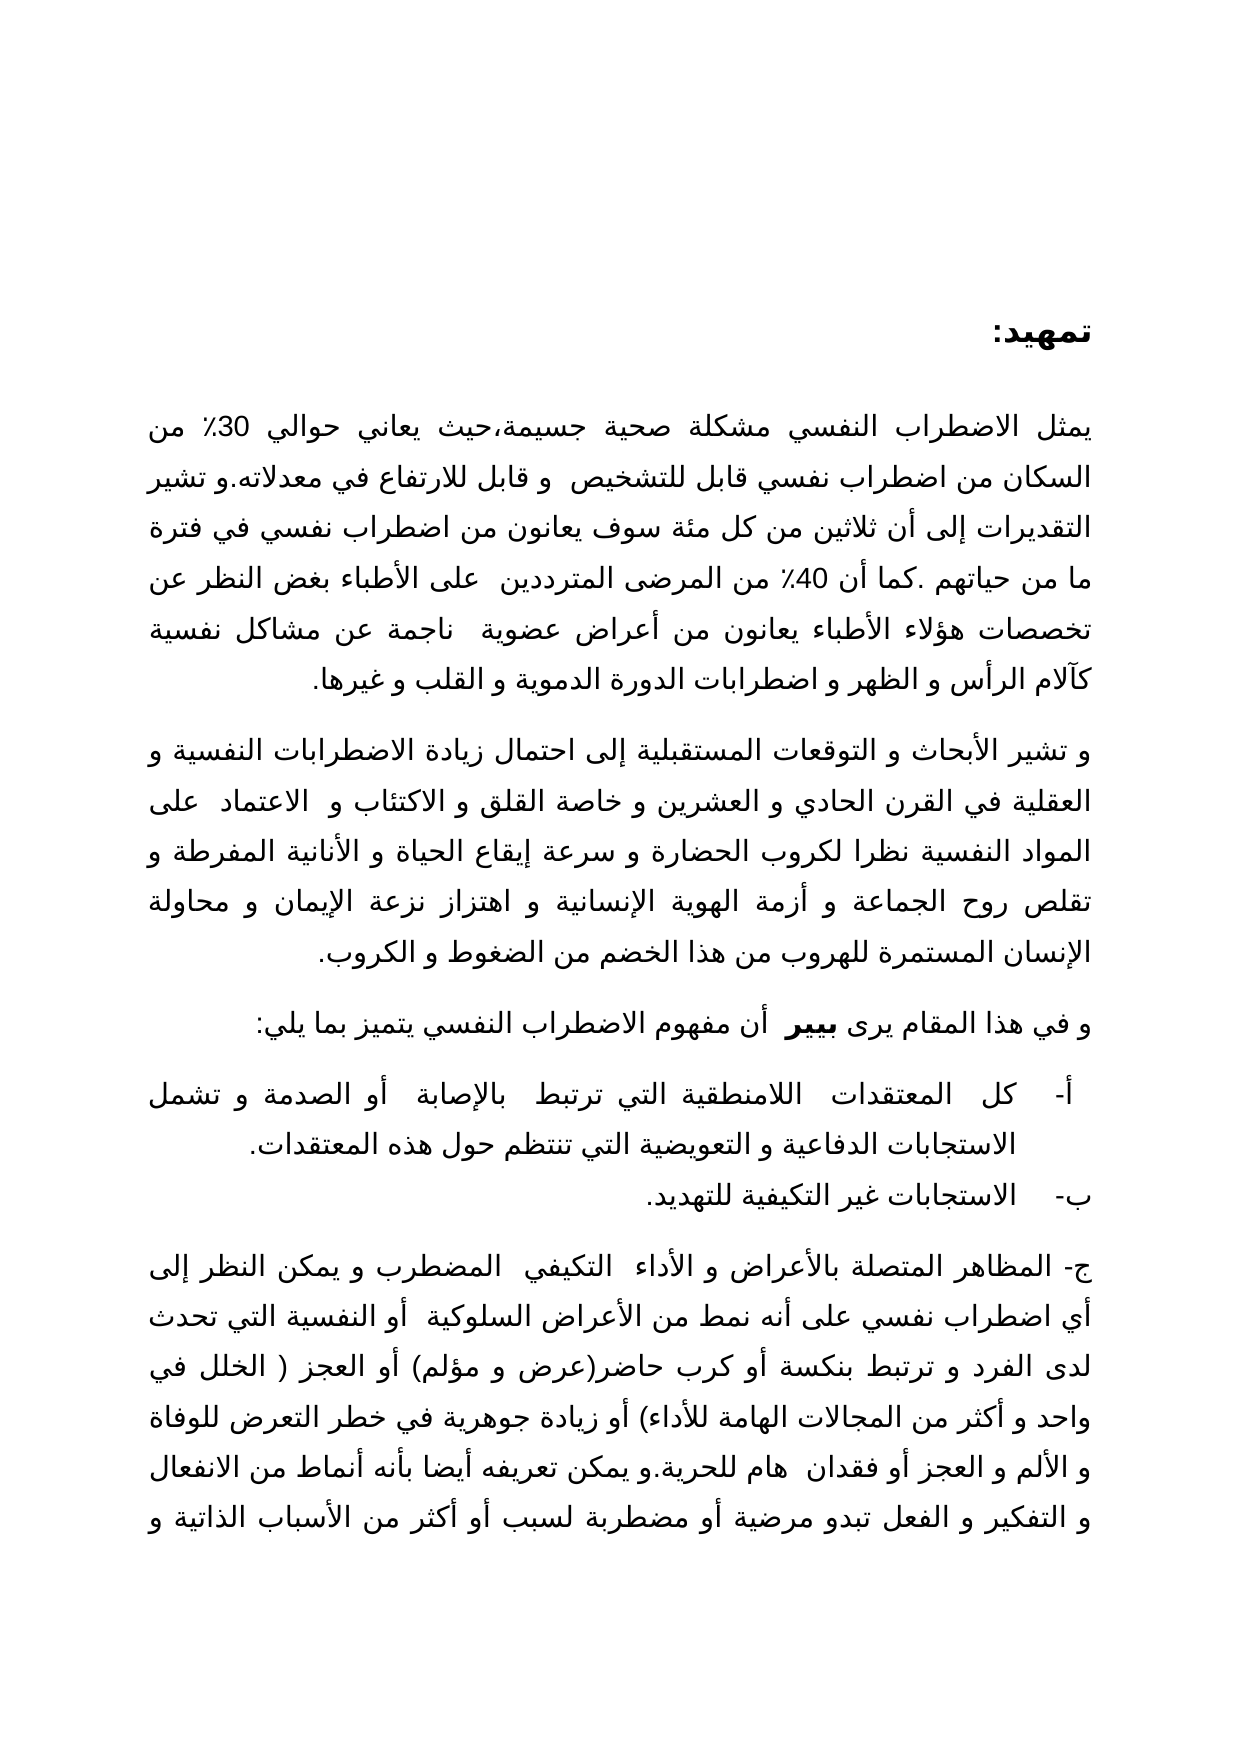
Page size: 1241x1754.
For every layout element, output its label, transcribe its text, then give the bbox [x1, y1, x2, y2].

list كل المعتقدات اللامنطقية التي ترتبط بالإصابة أو الصدمة و تشمل الاستجابات الدفاعية و التعويضية التي تنتظم حول هذه المعتقدات. [148, 1077, 1055, 1161]
text يمثل الاضطراب النفسي مشكلة صحية جسيمة،حيث يعاني حوالي 30٪ من السكان من اضطراب نفسي قابل للتشخيص و قابل للارتفاع في معدلاته.و تشير التقديرات إلى أن ثلاثين من كل مئة سوف يعانون من اضطراب نفسي في فترة ما من حياتهم .كما أن 40٪ من المرضى المترددين على الأطباء بغض النظر عن تخصصات هؤلاء الأطباء يعانون من أعراض عضوية ناجمة عن مشاكل نفسية كآلام الرأس و الظهر و اضطرابات الدورة الدموية و القلب و غيرها. [148, 409, 1093, 696]
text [148, 1249, 1093, 1534]
text و تشير الأبحاث و التوقعات المستقبلية إلى احتمال زيادة الاضطرابات النفسية و العقلية في القرن الحادي و العشرين و خاصة القلق و الاكتئاب و الاعتماد على المواد النفسية نظرا لكروب الحضارة و سرعة إيقاع الحياة و الأنانية المفرطة و تقلص روح الجماعة و أزمة الهوية الإنسانية و اهتزاز نزعة الإيمان و محاولة الإنسان المستمرة للهروب من هذا الخضم من الضغوط و الكروب. [148, 733, 1093, 968]
list الاستجابات غير التكيفية للتهديد. [148, 1178, 1055, 1211]
text و في هذا المقام يرى بيير أن مفهوم الاضطراب النفسي يتميز بما يلي: [148, 1006, 1093, 1039]
text تمهيد: [148, 311, 1093, 350]
